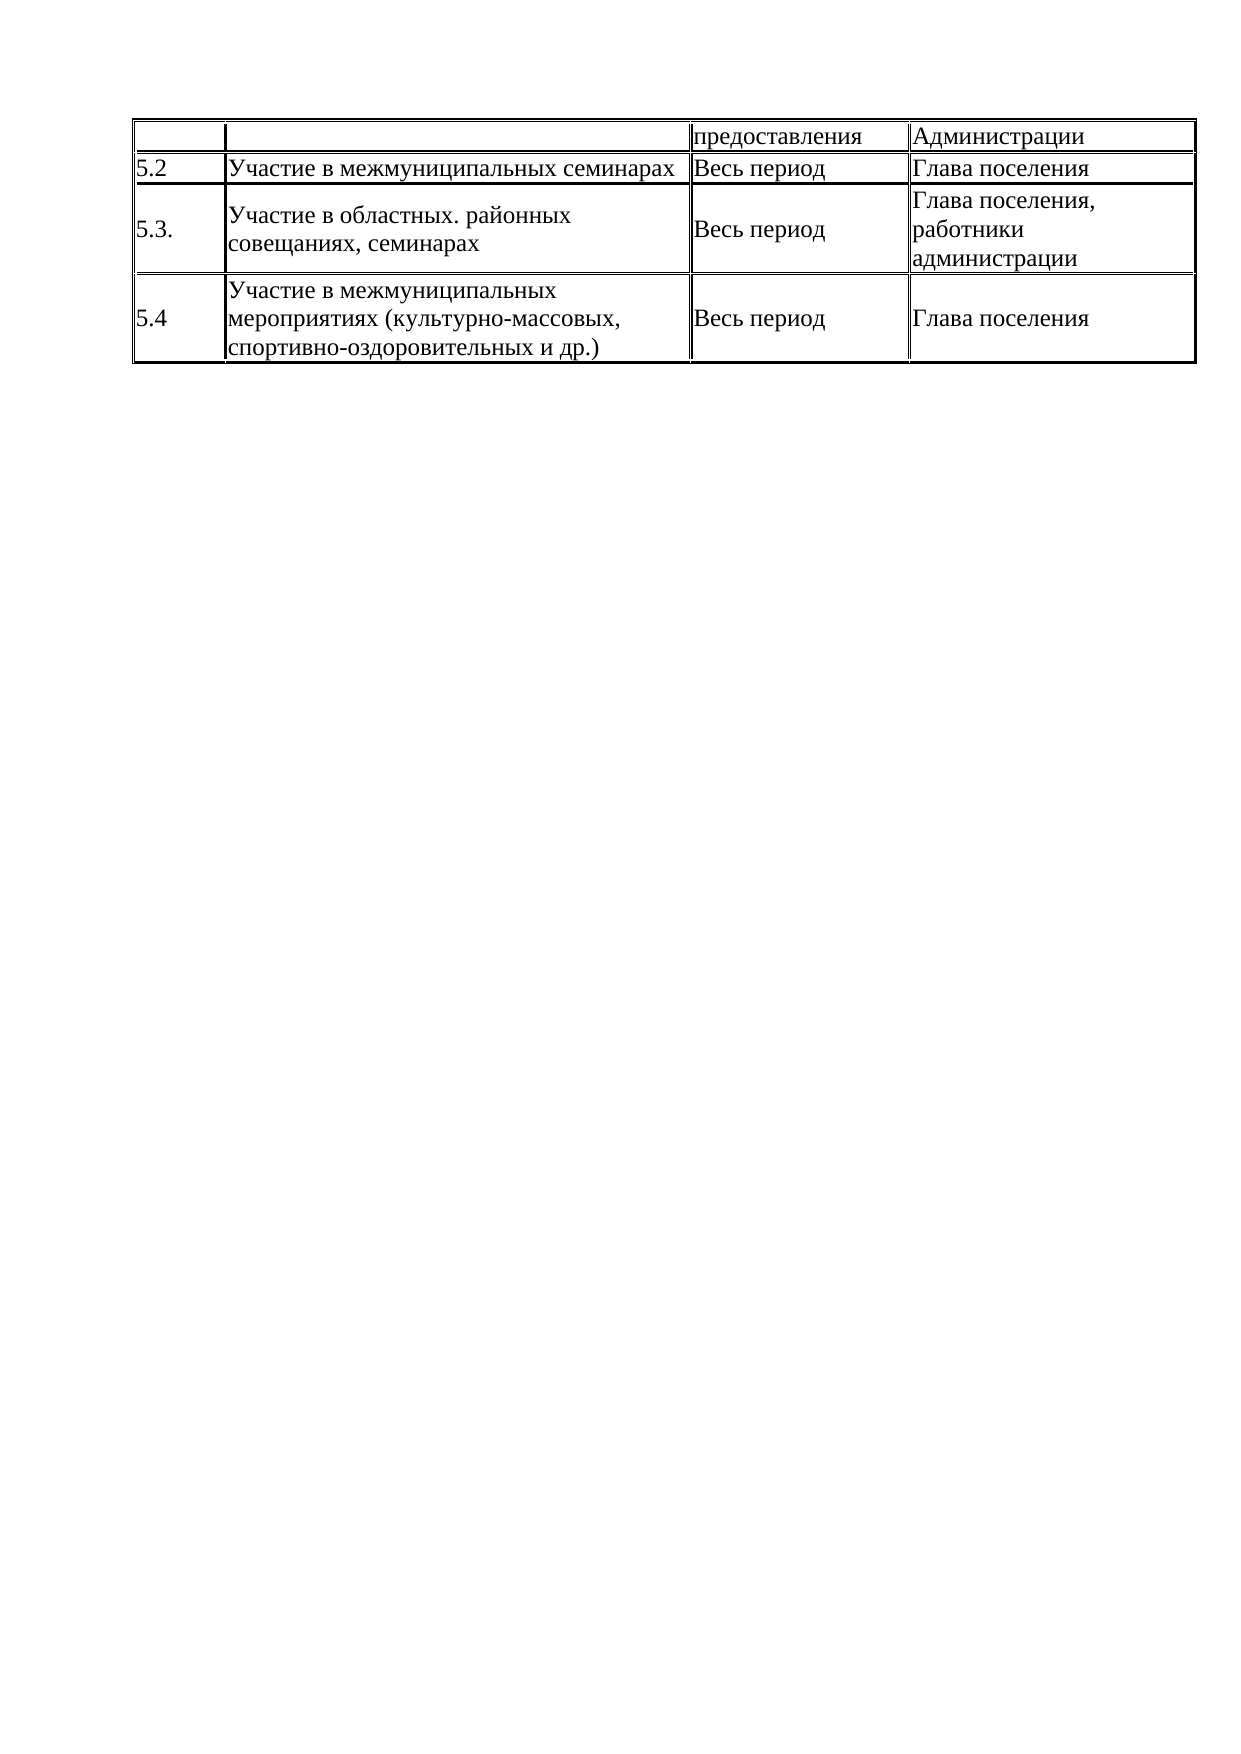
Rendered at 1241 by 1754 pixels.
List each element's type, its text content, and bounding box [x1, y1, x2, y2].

table_cell 5.1 [135, 122, 225, 150]
table_cell 5.4 [133, 272, 225, 361]
table_cell Участие в областных. районных совещаниях, семинарах [227, 185, 689, 272]
table_cell Участие в межмуниципальных семинарах [227, 154, 689, 182]
table_cell Участие в межмуниципальных мероприятиях (культурно-массовых, спортивно-оздоровительных и др.) [225, 272, 691, 361]
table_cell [691, 122, 910, 150]
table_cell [225, 120, 691, 150]
table_cell Глава поселения, работники администрации [911, 182, 1194, 272]
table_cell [910, 122, 1194, 150]
table_cell Глава поселения [910, 272, 1196, 361]
table_cell Весь период [693, 154, 908, 182]
table_cell Весь период [693, 185, 908, 272]
table_cell 5.3. [135, 182, 224, 272]
table_cell Глава поселения [911, 150, 1195, 182]
table_cell Весь период [691, 275, 910, 361]
table_cell 5.2 [135, 150, 224, 182]
